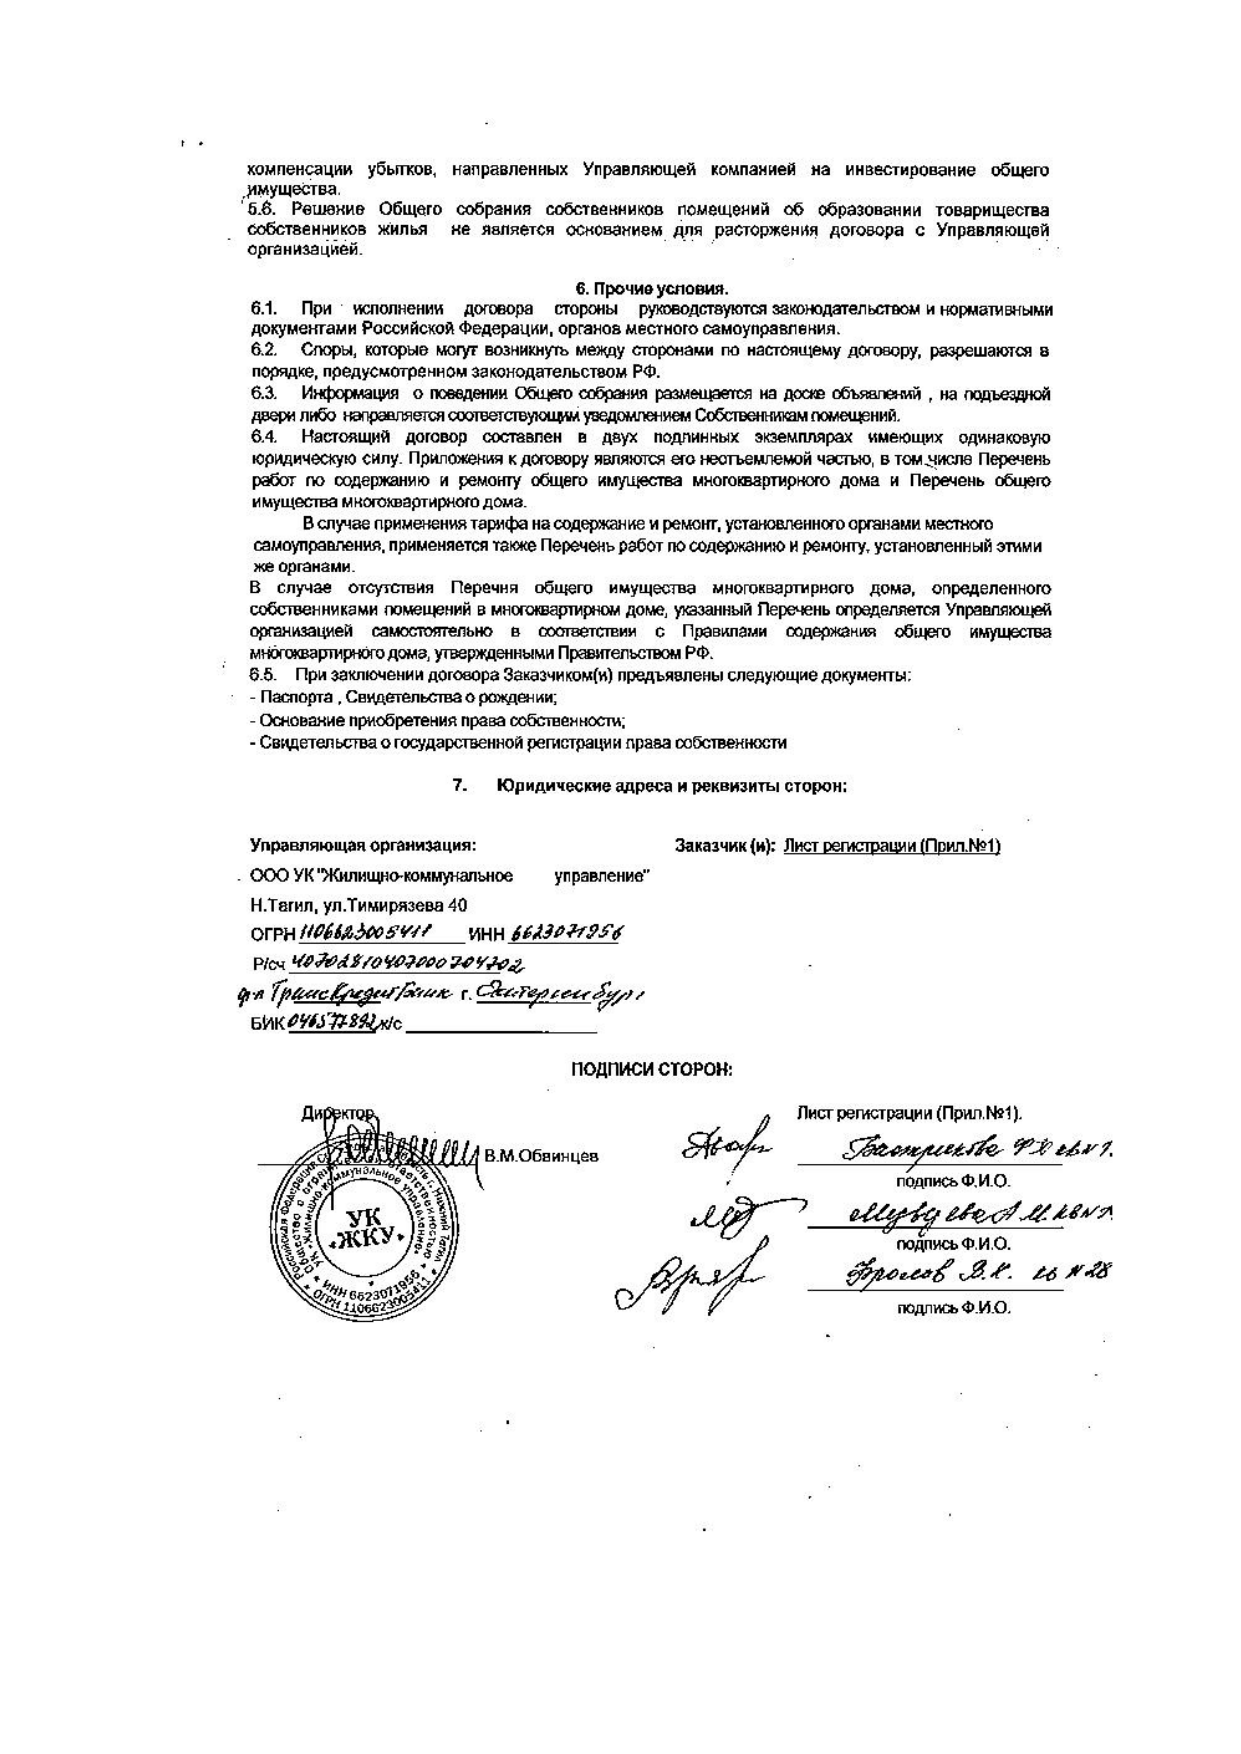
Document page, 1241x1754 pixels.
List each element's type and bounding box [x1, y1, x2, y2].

picture [177, 118, 1151, 1571]
